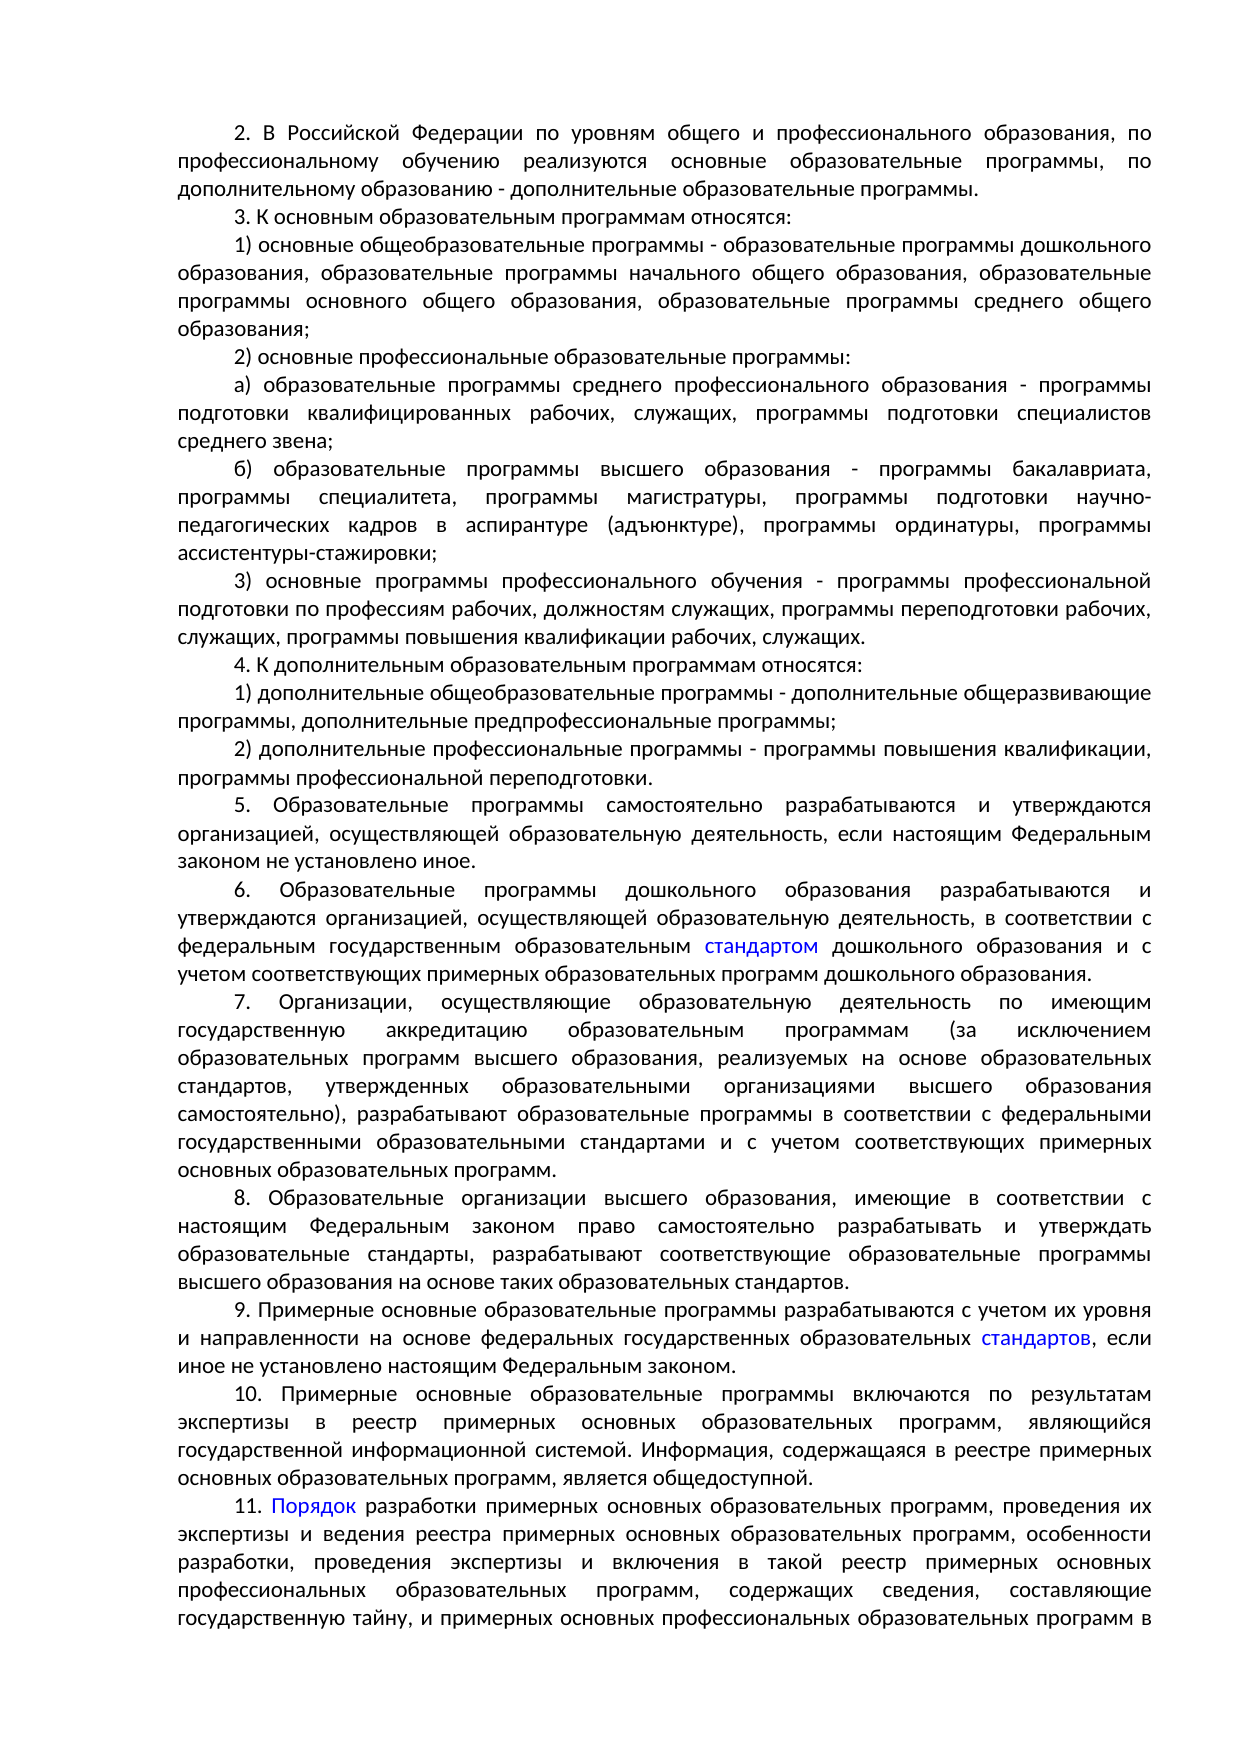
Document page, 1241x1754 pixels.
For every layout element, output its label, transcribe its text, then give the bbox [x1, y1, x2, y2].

text 1) дополнительные общеобразовательные программы - дополнительные общеразвивающие программы, дополнительные предпрофессиональные программы; [177, 678, 1152, 734]
text а) образовательные программы среднего профессионального образования - программы подготовки квалифицированных рабочих, служащих, программы подготовки специалистов среднего звена; [177, 370, 1152, 454]
text 6. Образовательные программы дошкольного образования разрабатываются и утверждаются организацией, осуществляющей образовательную деятельность, в соответствии с федеральным государственным образовательным стандартом дошкольного образования и с учетом соответствующих примерных образовательных программ дошкольного образования. [177, 875, 1152, 987]
text б) образовательные программы высшего образования - программы бакалавриата, программы специалитета, программы магистратуры, программы подготовки научно-педагогических кадров в аспирантуре (адъюнктуре), программы ординатуры, программы ассистентуры-стажировки; [177, 454, 1152, 566]
text 8. Образовательные организации высшего образования, имеющие в соответствии с настоящим Федеральным законом право самостоятельно разрабатывать и утверждать образовательные стандарты, разрабатывают соответствующие образовательные программы высшего образования на основе таких образовательных стандартов. [177, 1183, 1152, 1295]
text 5. Образовательные программы самостоятельно разрабатываются и утверждаются организацией, осуществляющей образовательную деятельность, если настоящим Федеральным законом не установлено иное. [177, 791, 1152, 875]
text 2) основные профессиональные образовательные программы: [177, 342, 1152, 370]
text 3) основные программы профессионального обучения - программы профессиональной подготовки по профессиям рабочих, должностям служащих, программы переподготовки рабочих, служащих, программы повышения квалификации рабочих, служащих. [177, 566, 1152, 651]
text 2) дополнительные профессиональные программы - программы повышения квалификации, программы профессиональной переподготовки. [177, 734, 1152, 791]
text 4. К дополнительным образовательным программам относятся: [177, 651, 1152, 678]
text 9. Примерные основные образовательные программы разрабатываются с учетом их уровня и направленности на основе федеральных государственных образовательных стандартов, если иное не установлено настоящим Федеральным законом. [177, 1295, 1152, 1379]
text 3. К основным образовательным программам относятся: [177, 202, 1152, 230]
text 1) основные общеобразовательные программы - образовательные программы дошкольного образования, образовательные программы начального общего образования, образовательные программы основного общего образования, образовательные программы среднего общего образования; [177, 230, 1152, 342]
text 10. Примерные основные образовательные программы включаются по результатам экспертизы в реестр примерных основных образовательных программ, являющийся государственной информационной системой. Информация, содержащаяся в реестре примерных основных образовательных программ, является общедоступной. [177, 1379, 1152, 1491]
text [177, 1491, 1152, 1631]
text 7. Организации, осуществляющие образовательную деятельность по имеющим государственную аккредитацию образовательным программам (за исключением образовательных программ высшего образования, реализуемых на основе образовательных стандартов, утвержденных образовательными организациями высшего образования самостоятельно), разрабатывают образовательные программы в соответствии с федеральными государственными образовательными стандартами и с учетом соответствующих примерных основных образовательных программ. [177, 987, 1152, 1183]
text 2. В Российской Федерации по уровням общего и профессионального образования, по профессиональному обучению реализуются основные образовательные программы, по дополнительному образованию - дополнительные образовательные программы. [177, 118, 1152, 202]
